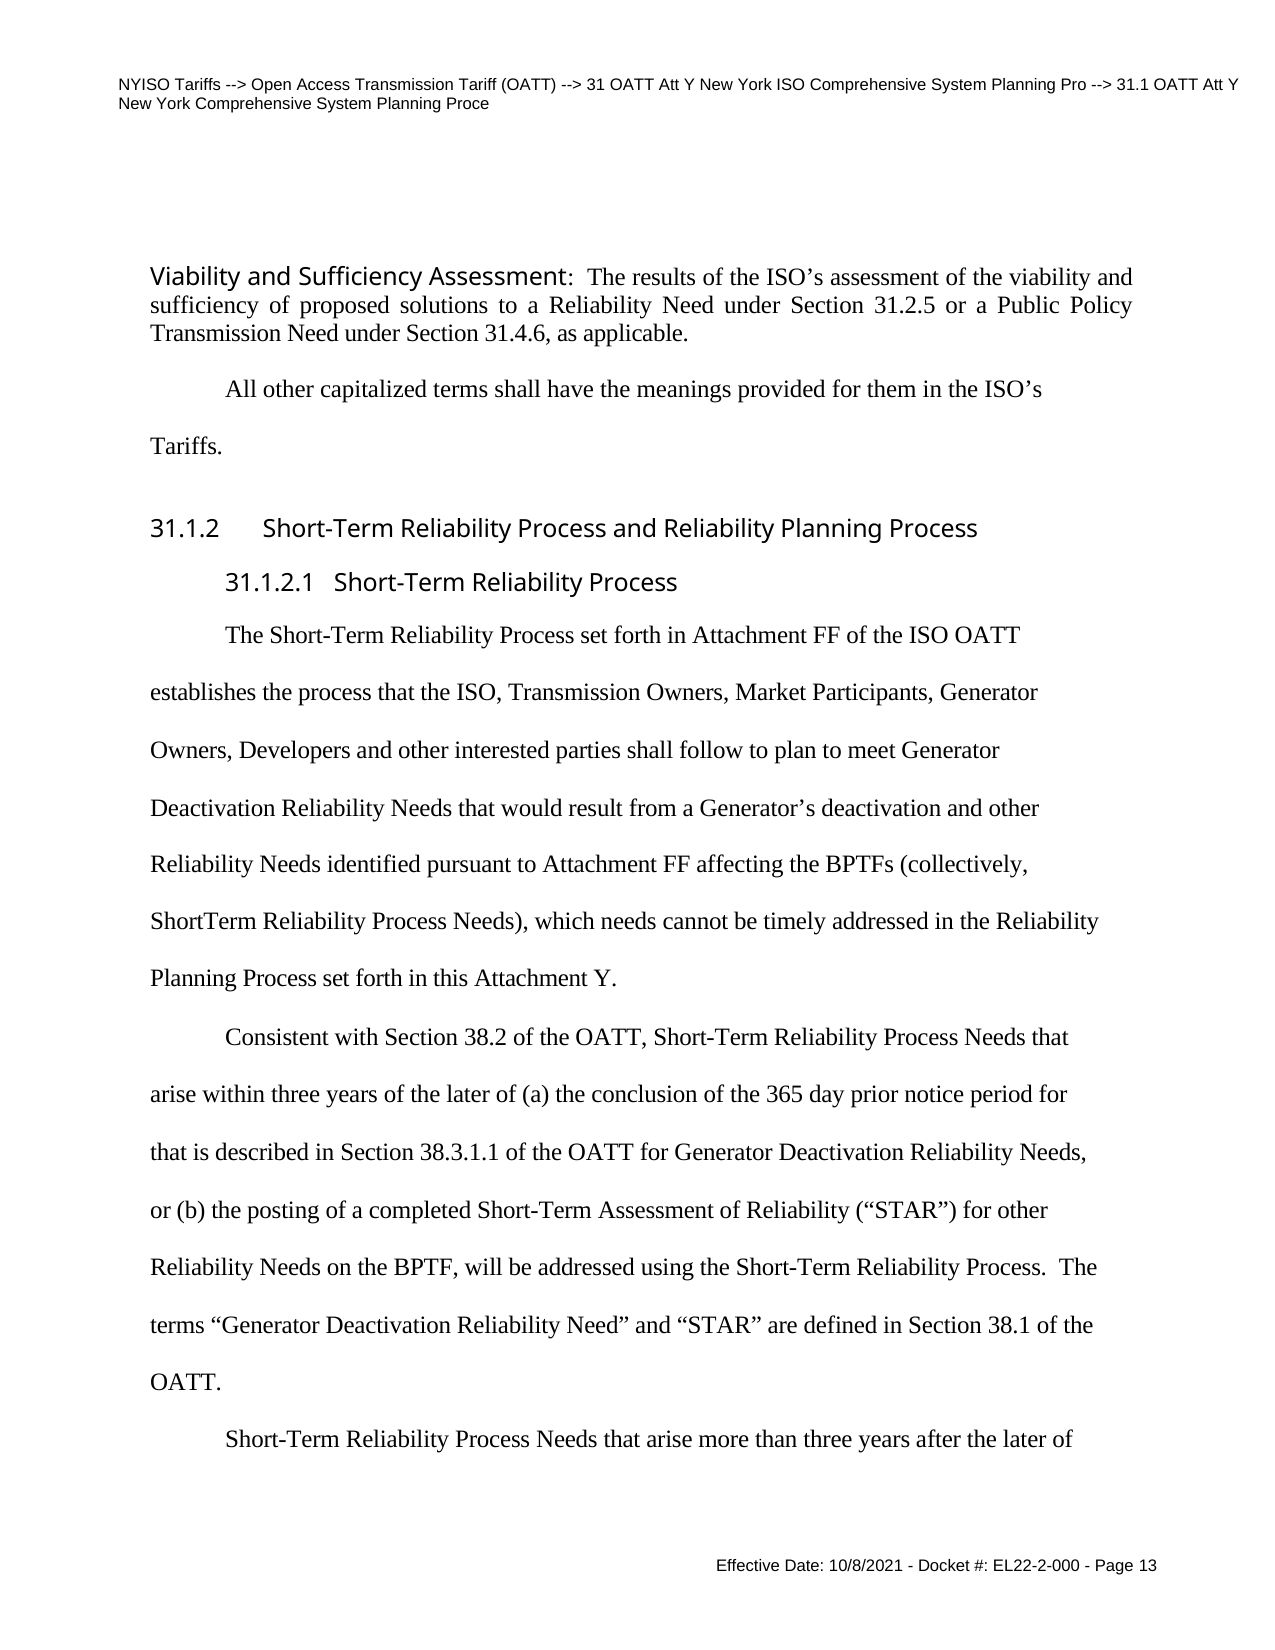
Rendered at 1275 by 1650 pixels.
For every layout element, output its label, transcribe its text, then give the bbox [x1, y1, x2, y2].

text Deactivation Reliability Needs that would result from a Generator’s deactivation and other [150, 794, 1275, 822]
text 31.1.2 Short-Term Reliability Process and Reliability Planning Process [150, 514, 1275, 543]
text Consistent with Section 38.2 of the OATT, Short-Term Reliability Process Needs that arise within three years of the later of (a) the conclusion of the 365 day prior notice period for that is described in Section 38.3.1.1 of the OATT for Generator Deactivation Reliability Needs, or (b) the posting of a completed Short-Term Assessment of Reliability (“STAR”) for other Reliability Needs on the BPTF, will be addressed using the Short-Term Reliability Process. The terms “Generator Deactivation Reliability Need” and “STAR” are defined in Section 38.1 of the OATT. [150, 999, 1137, 1402]
text All other capitalized terms shall have the meanings provided for them in the ISO’s [150, 374, 1275, 403]
text Viability and Sufficiency Assessment: The results of the ISO’s assessment of the viability and sufficiency of proposed solutions to a Reliability Need under Section 31.2.5 or a Public Policy Transmission Need under Section 31.4.6, as applicable. [150, 263, 1134, 347]
text Tariffs. [150, 432, 1275, 460]
text Short-Term Reliability Process Needs that arise more than three years after the later of [225, 1425, 1275, 1454]
text 31.1.2.1 Short-Term Reliability Process [150, 568, 1275, 597]
text The Short-Term Reliability Process set forth in Attachment FF of the ISO OATT [225, 621, 1275, 649]
text Reliability Needs identified pursuant to Attachment FF affecting the BPTFs (collectively, ShortTerm Reliability Process Needs), which needs cannot be timely addressed in the Reliability Planning Process set forth in this Attachment Y. [150, 826, 1136, 998]
text establishes the process that the ISO, Transmission Owners, Market Participants, Generator [150, 677, 1275, 706]
text Owners, Developers and other interested parties shall follow to plan to meet Generator [150, 735, 1275, 764]
